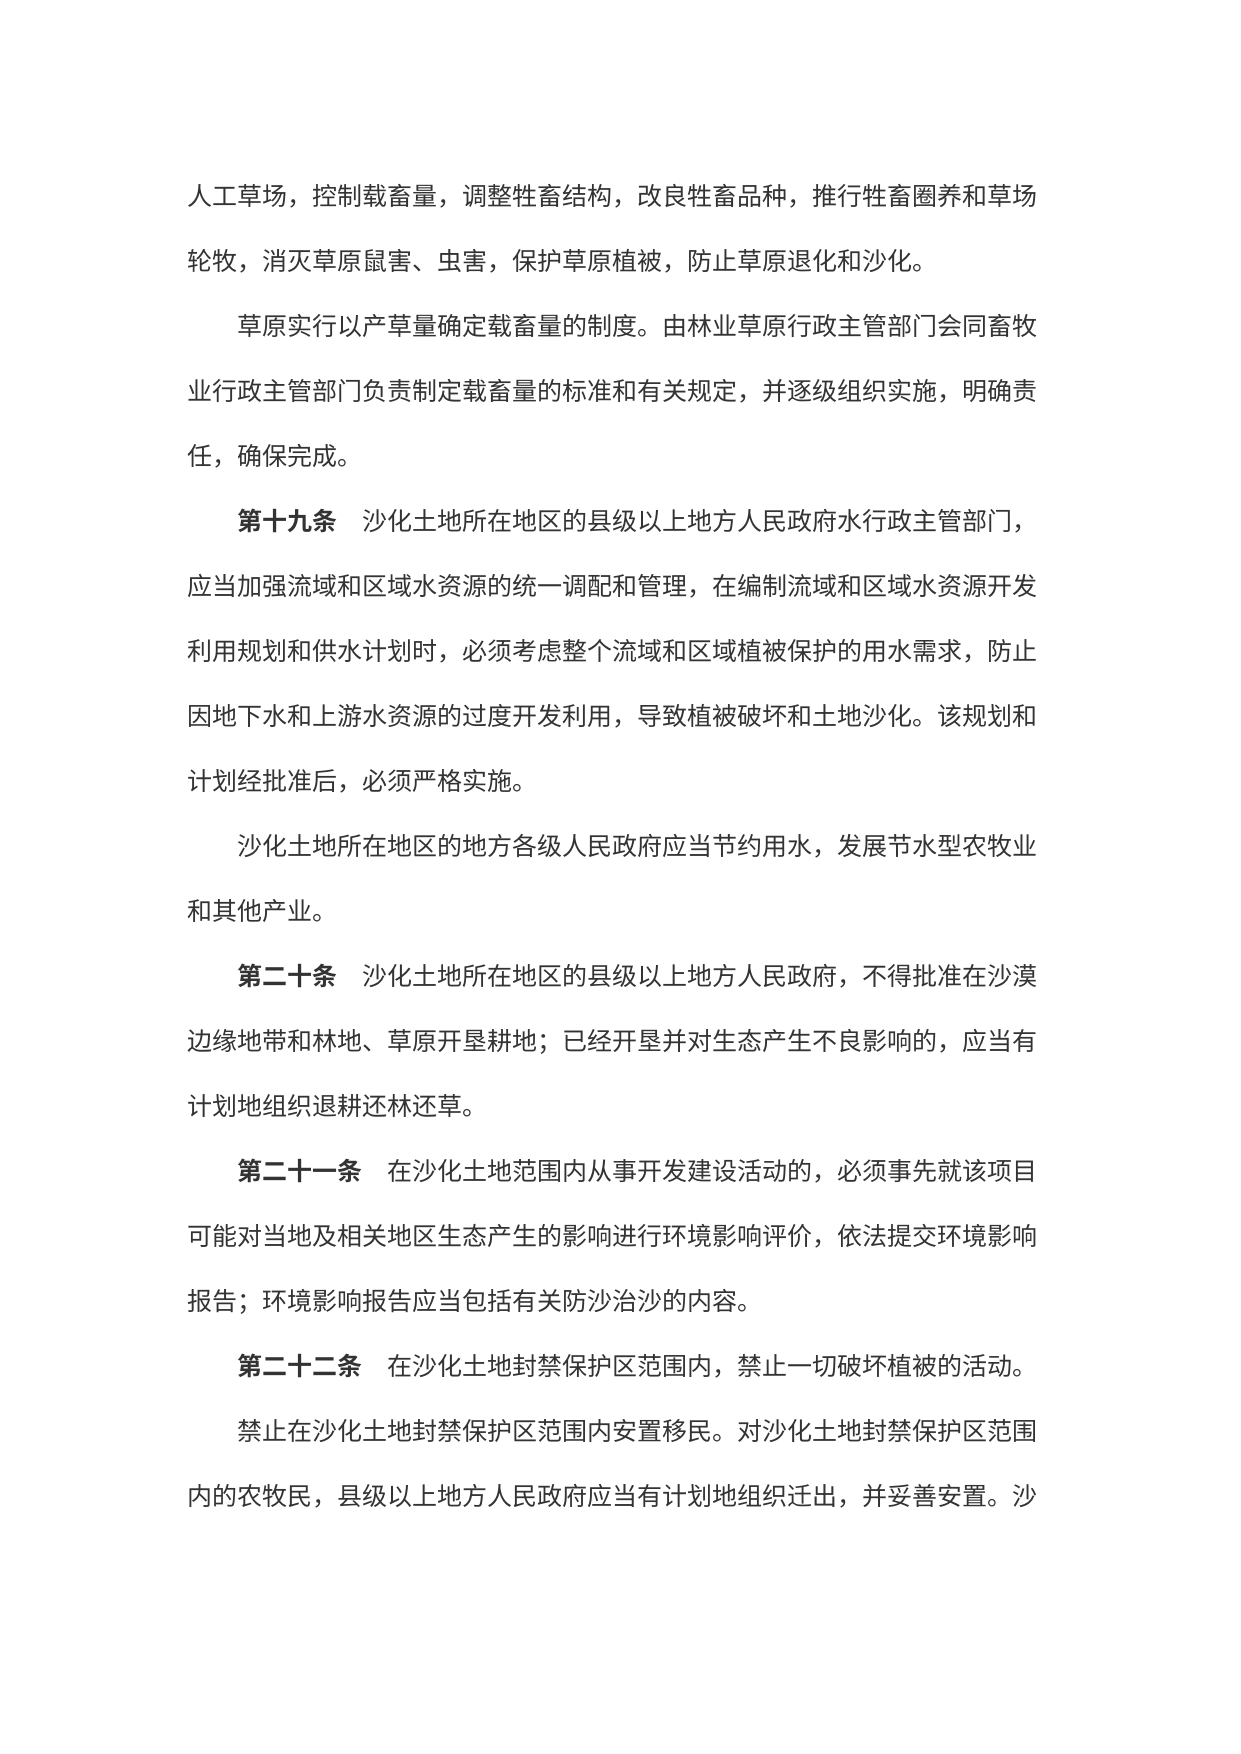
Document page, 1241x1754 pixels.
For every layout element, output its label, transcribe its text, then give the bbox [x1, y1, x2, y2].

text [187, 162, 1053, 292]
text 第二十一条 在沙化土地范围内从事开发建设活动的，必须事先就该项目可能对当地及相关地区生态产生的影响进行环境影响评价，依法提交环境影响报告；环境影响报告应当包括有关防沙治沙的内容。 [187, 1137, 1053, 1332]
text 沙化土地所在地区的地方各级人民政府应当节约用水，发展节水型农牧业和其他产业。 [187, 812, 1053, 942]
text 草原实行以产草量确定载畜量的制度。由林业草原行政主管部门会同畜牧业行政主管部门负责制定载畜量的标准和有关规定，并逐级组织实施，明确责任，确保完成。 [187, 292, 1053, 487]
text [187, 1397, 1053, 1527]
text 第二十二条 在沙化土地封禁保护区范围内，禁止一切破坏植被的活动。 [187, 1332, 1053, 1397]
text 第十九条 沙化土地所在地区的县级以上地方人民政府水行政主管部门，应当加强流域和区域水资源的统一调配和管理，在编制流域和区域水资源开发利用规划和供水计划时，必须考虑整个流域和区域植被保护的用水需求，防止因地下水和上游水资源的过度开发利用，导致植被破坏和土地沙化。该规划和计划经批准后，必须严格实施。 [187, 487, 1053, 812]
text 第二十条 沙化土地所在地区的县级以上地方人民政府，不得批准在沙漠边缘地带和林地、草原开垦耕地；已经开垦并对生态产生不良影响的，应当有计划地组织退耕还林还草。 [187, 942, 1053, 1137]
